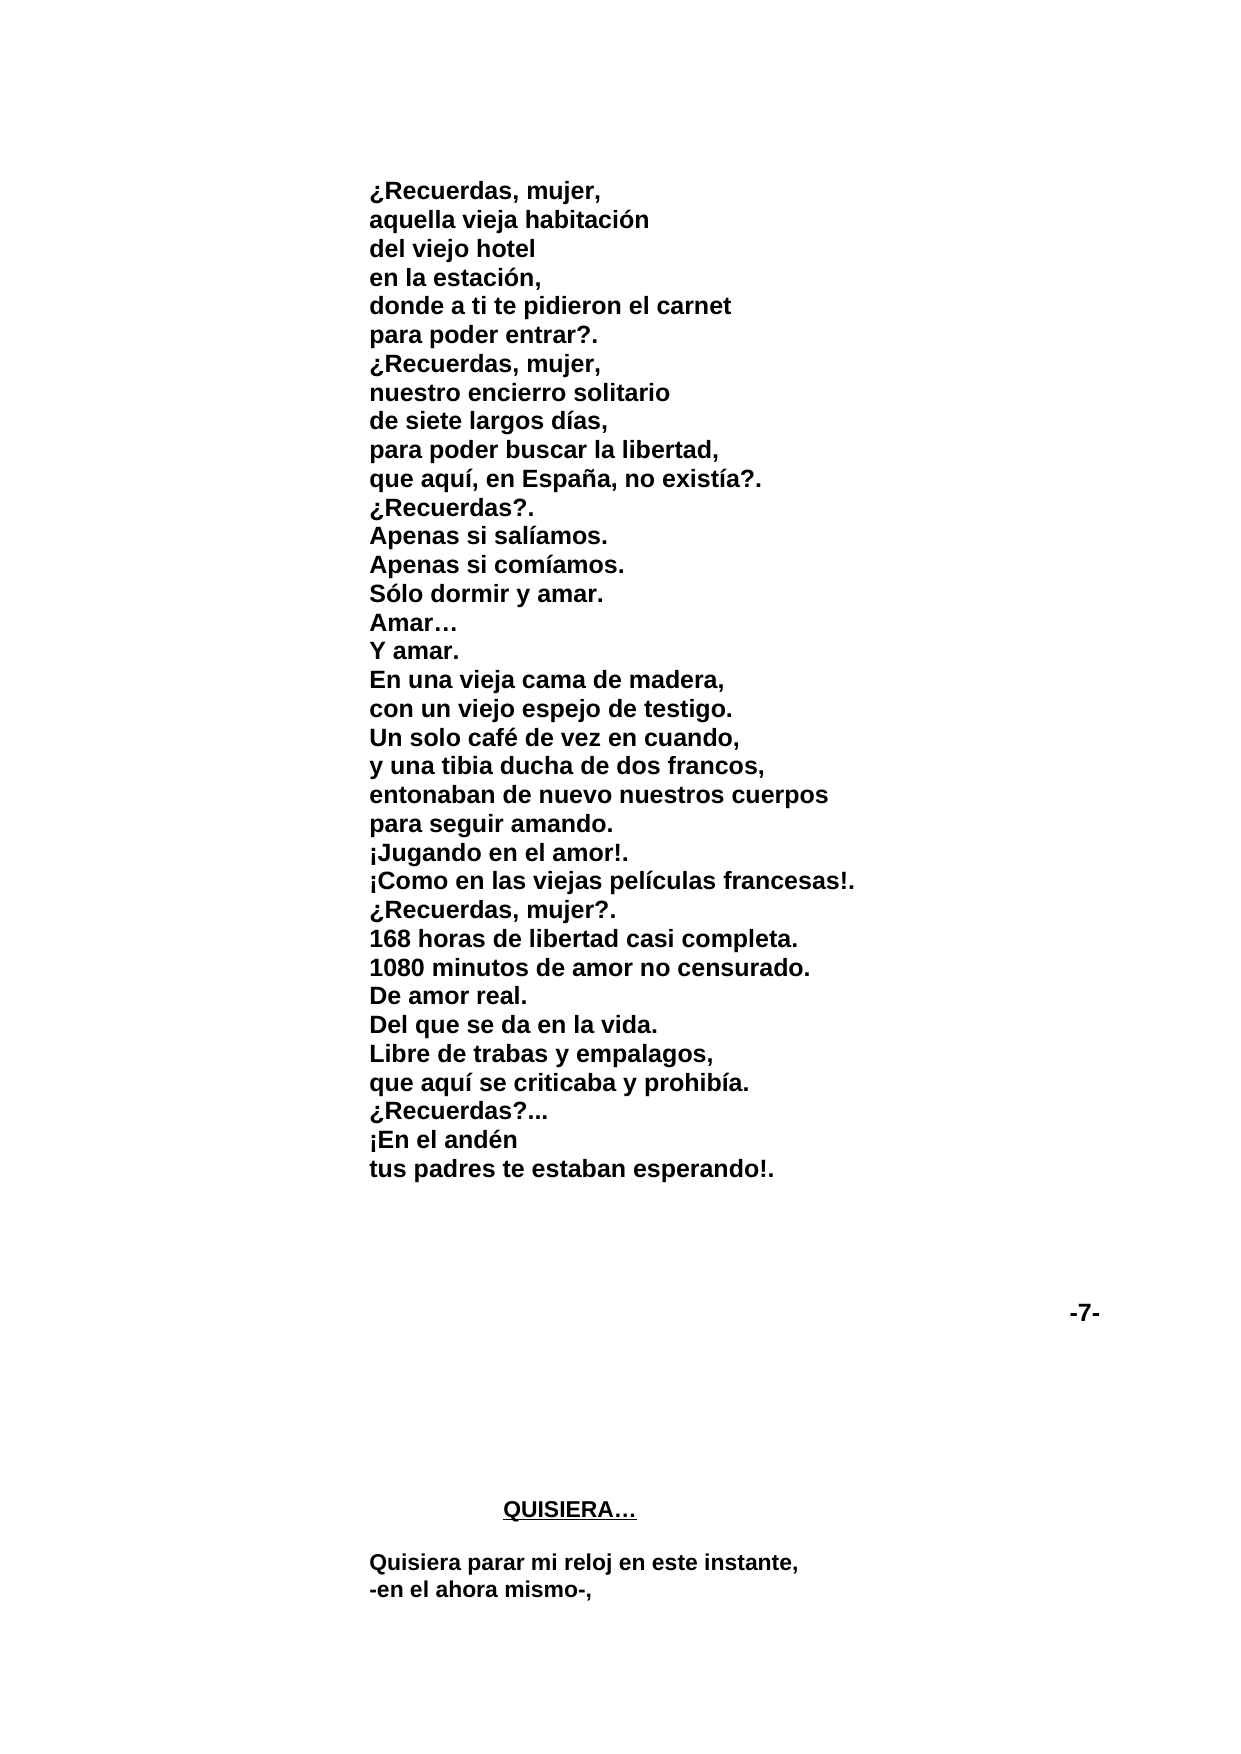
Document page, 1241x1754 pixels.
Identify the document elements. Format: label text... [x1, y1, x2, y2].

text Del que se da en la vida. [369, 1010, 1152, 1039]
text 168 horas de libertad casi completa. [369, 924, 1152, 953]
text Libre de trabas y empalagos, [369, 1039, 1152, 1068]
text En una vieja cama de madera, [369, 665, 1152, 694]
text que aquí, en España, no existía?. [369, 464, 1152, 493]
text Sólo dormir y amar. [369, 579, 1152, 608]
text Un solo café de vez en cuando, [369, 723, 1152, 751]
text tus padres te estaban esperando!. [369, 1154, 1152, 1183]
text con un viejo espejo de testigo. [369, 694, 1152, 723]
text de siete largos días, [369, 406, 1152, 435]
text ¿Recuerdas?. [369, 493, 1152, 521]
text Quisiera parar mi reloj en este instante, [369, 1549, 1152, 1576]
text para poder entrar?. [369, 320, 1152, 349]
text que aquí se criticaba y prohibía. [369, 1068, 1152, 1096]
text ¿Recuerdas, mujer, [369, 176, 1152, 205]
text Amar… [369, 608, 1152, 636]
text en la estación, [369, 263, 1152, 291]
text entonaban de nuevo nuestros cuerpos [369, 780, 1152, 809]
text nuestro encierro solitario [369, 378, 1152, 406]
text Apenas si salíamos. [369, 521, 1152, 550]
text Y amar. [369, 636, 1152, 665]
text ¿Recuerdas?... [369, 1096, 1152, 1125]
text aquella vieja habitación [369, 205, 1152, 234]
text Apenas si comíamos. [369, 550, 1152, 579]
text ¡En el andén [369, 1125, 1152, 1154]
text para seguir amando. [369, 809, 1152, 838]
text ¡Jugando en el amor!. [369, 838, 1152, 866]
text QUISIERA… [369, 1496, 1152, 1523]
text -en el ahora mismo-, [369, 1576, 1152, 1602]
text 1080 minutos de amor no censurado. [369, 953, 1152, 981]
text -7- [369, 1298, 1152, 1326]
text donde a ti te pidieron el carnet [369, 291, 1152, 320]
text y una tibia ducha de dos francos, [369, 751, 1152, 780]
text ¿Recuerdas, mujer?. [369, 895, 1152, 924]
text para poder buscar la libertad, [369, 435, 1152, 464]
text ¿Recuerdas, mujer, [369, 349, 1152, 378]
text ¡Como en las viejas películas francesas!. [369, 866, 1152, 895]
text del viejo hotel [369, 234, 1152, 263]
text De amor real. [369, 981, 1152, 1010]
